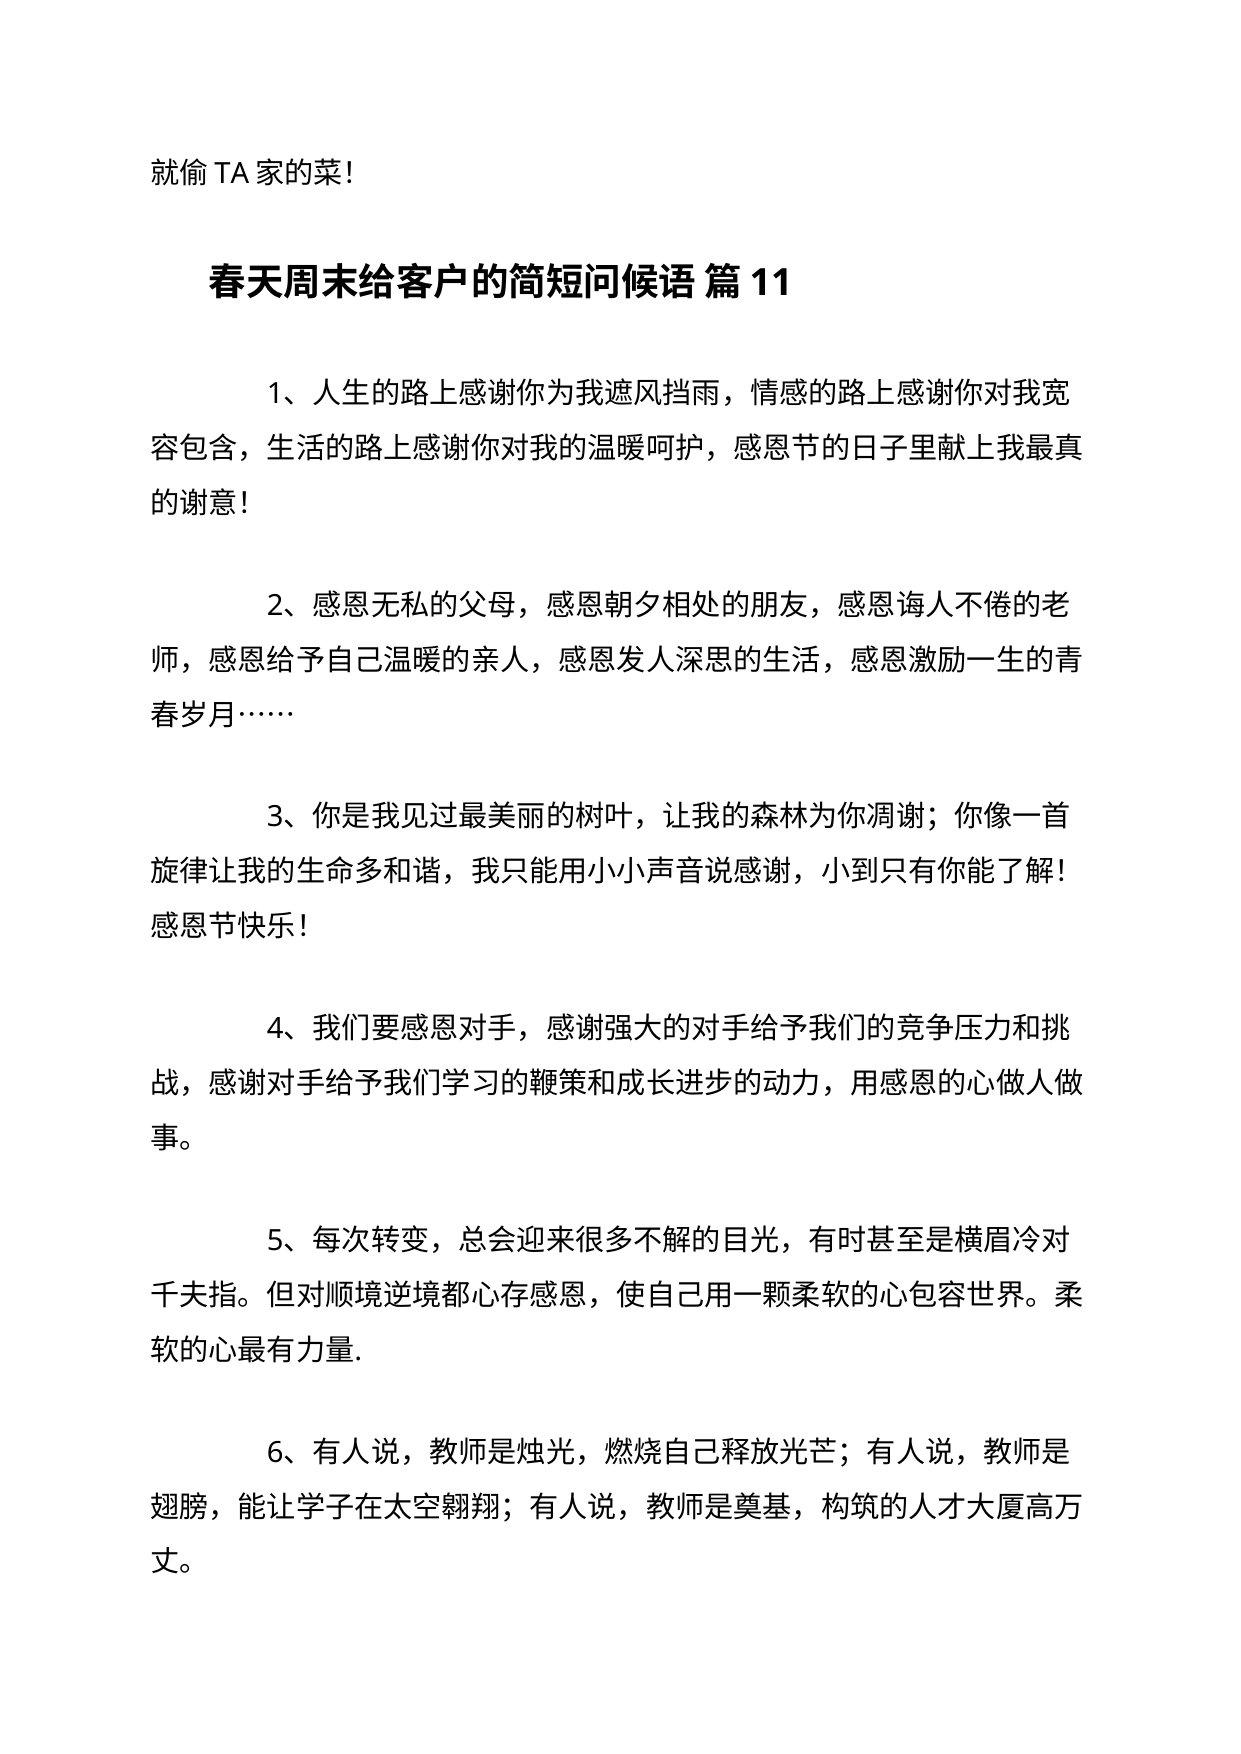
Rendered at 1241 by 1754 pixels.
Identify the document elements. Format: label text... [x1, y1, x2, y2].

text 2、感恩无私的父母，感恩朝夕相处的朋友，感恩诲人不倦的老师，感恩给予自己温暖的亲人，感恩发人深思的生活，感恩激励一生的青春岁月…… [150, 581, 1090, 733]
text 4、我们要感恩对手，感谢强大的对手给予我们的竞争压力和挑战，感谢对手给予我们学习的鞭策和成长进步的动力，用感恩的心做人做事。 [150, 1004, 1090, 1157]
text 1、人生的路上感谢你为我遮风挡雨，情感的路上感谢你对我宽容包含，生活的路上感谢你对我的温暖呵护，感恩节的日子里献上我最真的谢意！ [150, 369, 1090, 522]
text 春天周末给客户的简短问候语 篇11 [150, 252, 1090, 306]
text 3、你是我见过最美丽的树叶，让我的森林为你凋谢；你像一首旋律让我的生命多和谐，我只能用小小声音说感谢，小到只有你能了解！感恩节快乐！ [150, 793, 1090, 945]
text 5、每次转变，总会迎来很多不解的目光，有时甚至是横眉冷对千夫指。但对顺境逆境都心存感恩，使自己用一颗柔软的心包容世界。柔软的心最有力量. [150, 1216, 1090, 1368]
text 6、有人说，教师是烛光，燃烧自己释放光芒；有人说，教师是翅膀，能让学子在太空翱翔；有人说，教师是奠基，构筑的人才大厦高万丈。 [150, 1428, 1090, 1580]
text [150, 150, 1090, 192]
